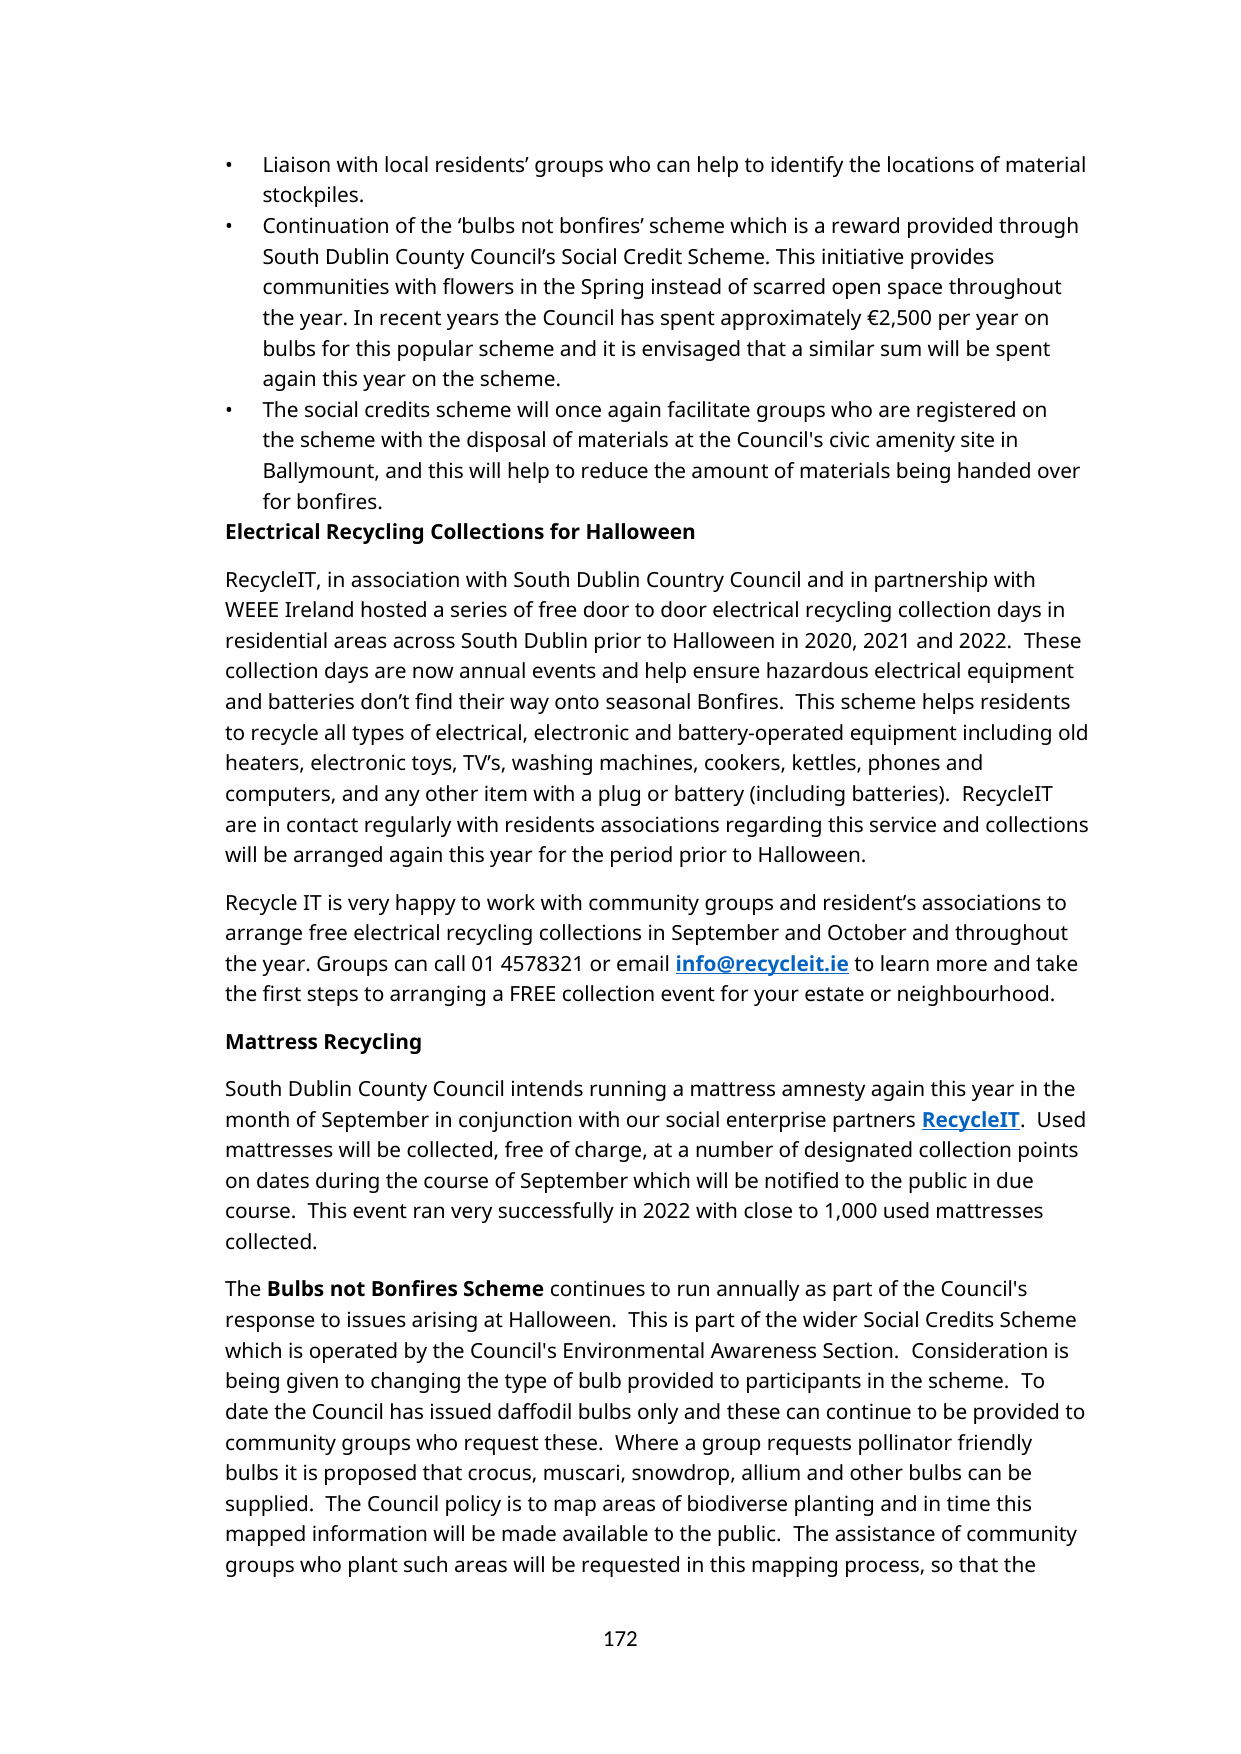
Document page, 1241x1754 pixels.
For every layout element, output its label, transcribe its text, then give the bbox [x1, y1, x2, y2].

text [225, 1274, 1090, 1579]
list The social credits scheme will once again facilitate groups who are registered on the scheme with the disposal of materials at the Council's civic amenity site in Ballymount, and this will help to reduce the amount of materials being handed over for bonfires. [225, 395, 1090, 515]
list Liaison with local residents’ groups who can help to identify the locations of material stockpiles. [225, 150, 1090, 209]
list Continuation of the ‘bulbs not bonfires’ scheme which is a reward provided through South Dublin County Council’s Social Credit Scheme. This initiative provides communities with flowers in the Spring instead of scarred open space throughout the year. In recent years the Council has spent approximately €2,500 per year on bulbs for this popular scheme and it is envisaged that a similar sum will be spent again this year on the scheme. [225, 211, 1090, 393]
text Recycle IT is very happy to work with community groups and resident’s associations to arrange free electrical recycling collections in September and October and throughout the year. Groups can call 01 4578321 or email info@recycleit.ie to learn more and take the first steps to arranging a FREE collection event for your estate or neighbourhood. [225, 888, 1090, 1008]
text South Dublin County Council intends running a mattress amnesty again this year in the month of September in conjunction with our social enterprise partners RecycleIT. Used mattresses will be collected, free of charge, at a number of designated collection points on dates during the course of September which will be notified to the public in due course. This event ran very successfully in 2022 with close to 1,000 used mattresses collected. [225, 1074, 1090, 1256]
text RecycleIT, in association with South Dublin Country Council and in partnership with WEEE Ireland hosted a series of free door to door electrical recycling collection days in residential areas across South Dublin prior to Halloween in 2020, 2021 and 2022. These collection days are now annual events and help ensure hazardous electrical equipment and batteries don’t find their way onto seasonal Bonfires. This scheme helps residents to recycle all types of electrical, electronic and battery-operated equipment including old heaters, electronic toys, TV’s, washing machines, cookers, kettles, phones and computers, and any other item with a plug or battery (including batteries). RecycleIT are in contact regularly with residents associations regarding this service and collections will be arranged again this year for the period prior to Halloween. [225, 565, 1090, 869]
text Mattress Recycling [225, 1027, 1090, 1055]
text Electrical Recycling Collections for Halloween [225, 517, 1090, 546]
